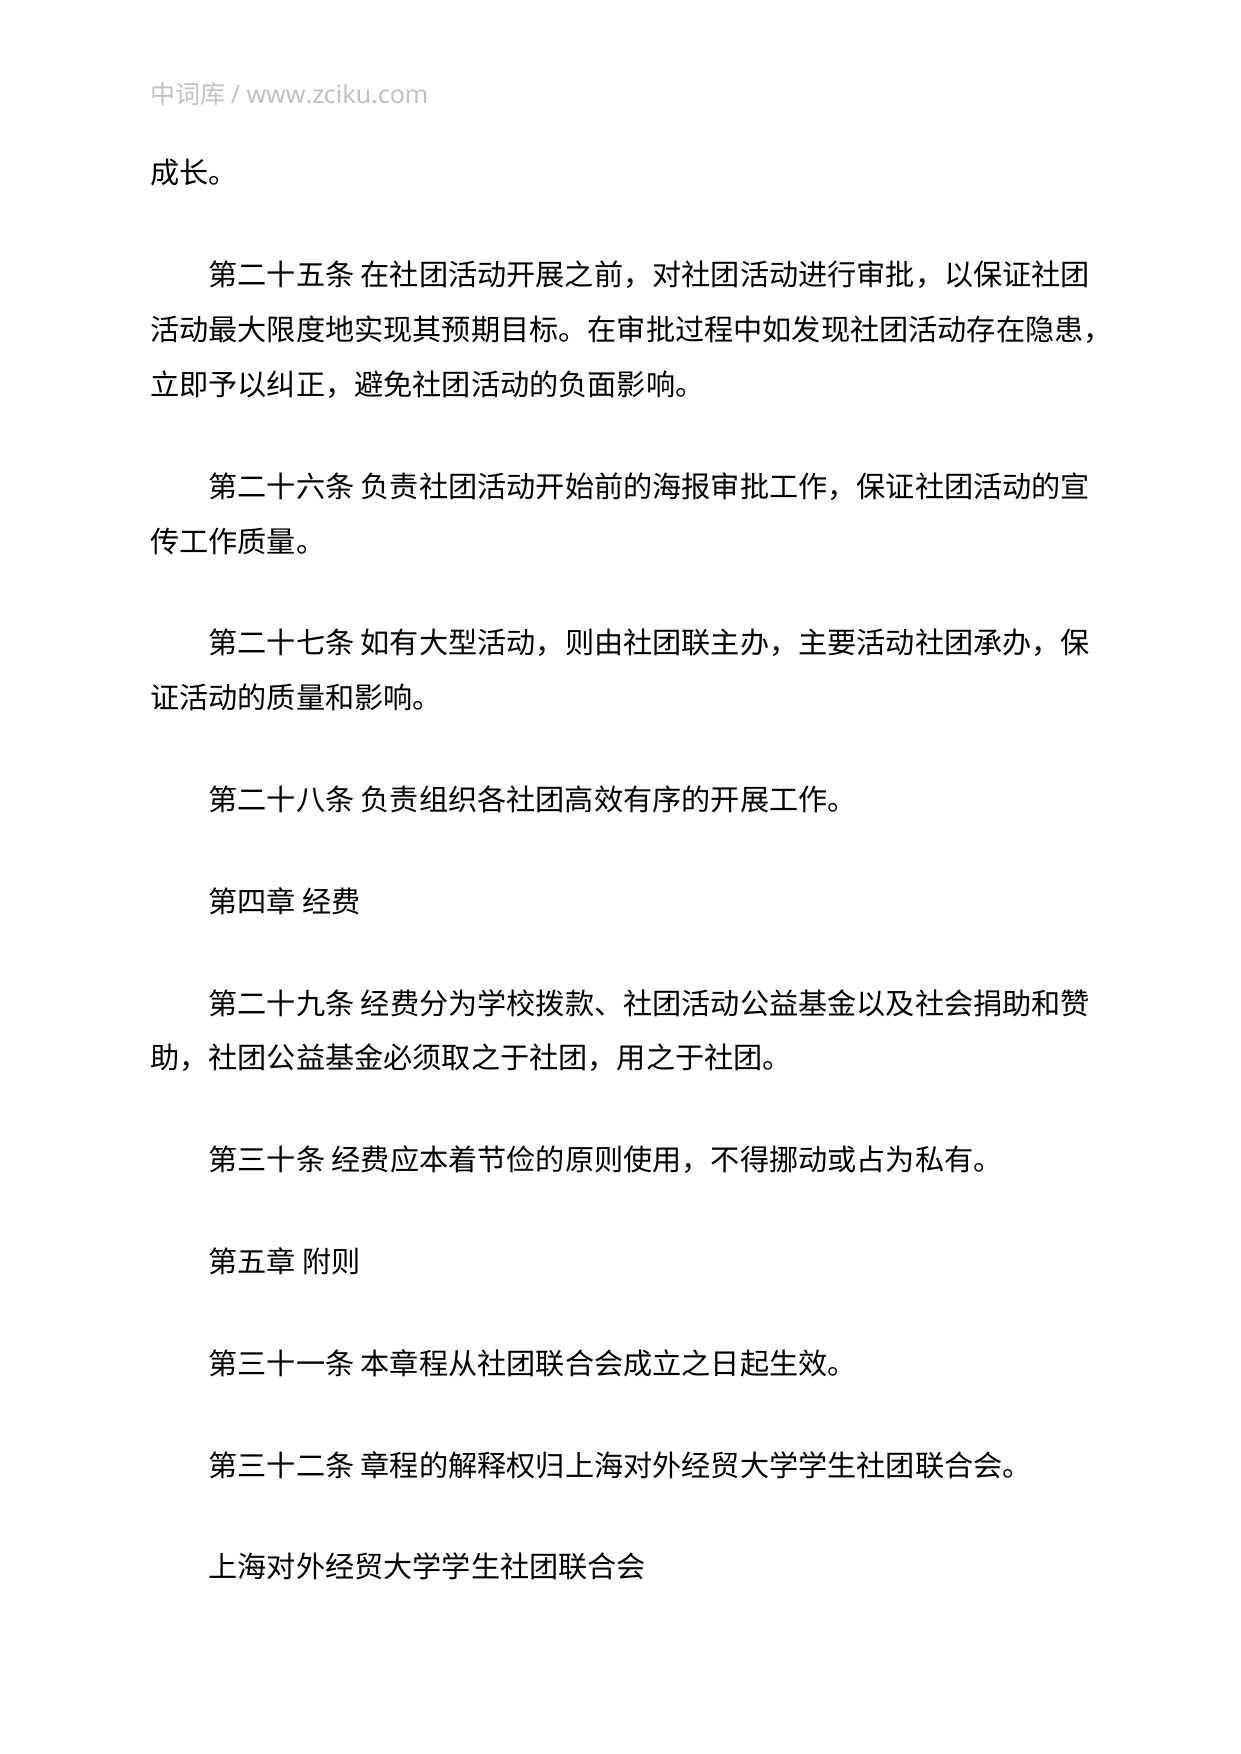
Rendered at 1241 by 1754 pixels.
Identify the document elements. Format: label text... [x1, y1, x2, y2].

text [150, 150, 1090, 192]
text 第二十八条 负责组织各社团高效有序的开展工作。 [150, 777, 1090, 819]
text 第二十五条 在社团活动开展之前，对社团活动进行审批，以保证社团活动最大限度地实现其预期目标。在审批过程中如发现社团活动存在隐患，立即予以纠正，避免社团活动的负面影响。 [150, 252, 1090, 404]
text 第二十七条 如有大型活动，则由社团联主办，主要活动社团承办，保证活动的质量和影响。 [150, 620, 1090, 717]
text 第五章 附则 [150, 1239, 1090, 1281]
text 第三十条 经费应本着节俭的原则使用，不得挪动或占为私有。 [150, 1137, 1090, 1179]
text 第四章 经费 [150, 878, 1090, 921]
text 第三十一条 本章程从社团联合会成立之日起生效。 [150, 1340, 1090, 1383]
text 第二十六条 负责社团活动开始前的海报审批工作，保证社团活动的宣传工作质量。 [150, 463, 1090, 561]
text 上海对外经贸大学学生社团联合会 [150, 1544, 1090, 1586]
text 第二十九条 经费分为学校拨款、社团活动公益基金以及社会捐助和赞助，社团公益基金必须取之于社团，用之于社团。 [150, 980, 1090, 1077]
text 第三十二条 章程的解释权归上海对外经贸大学学生社团联合会。 [150, 1442, 1090, 1484]
